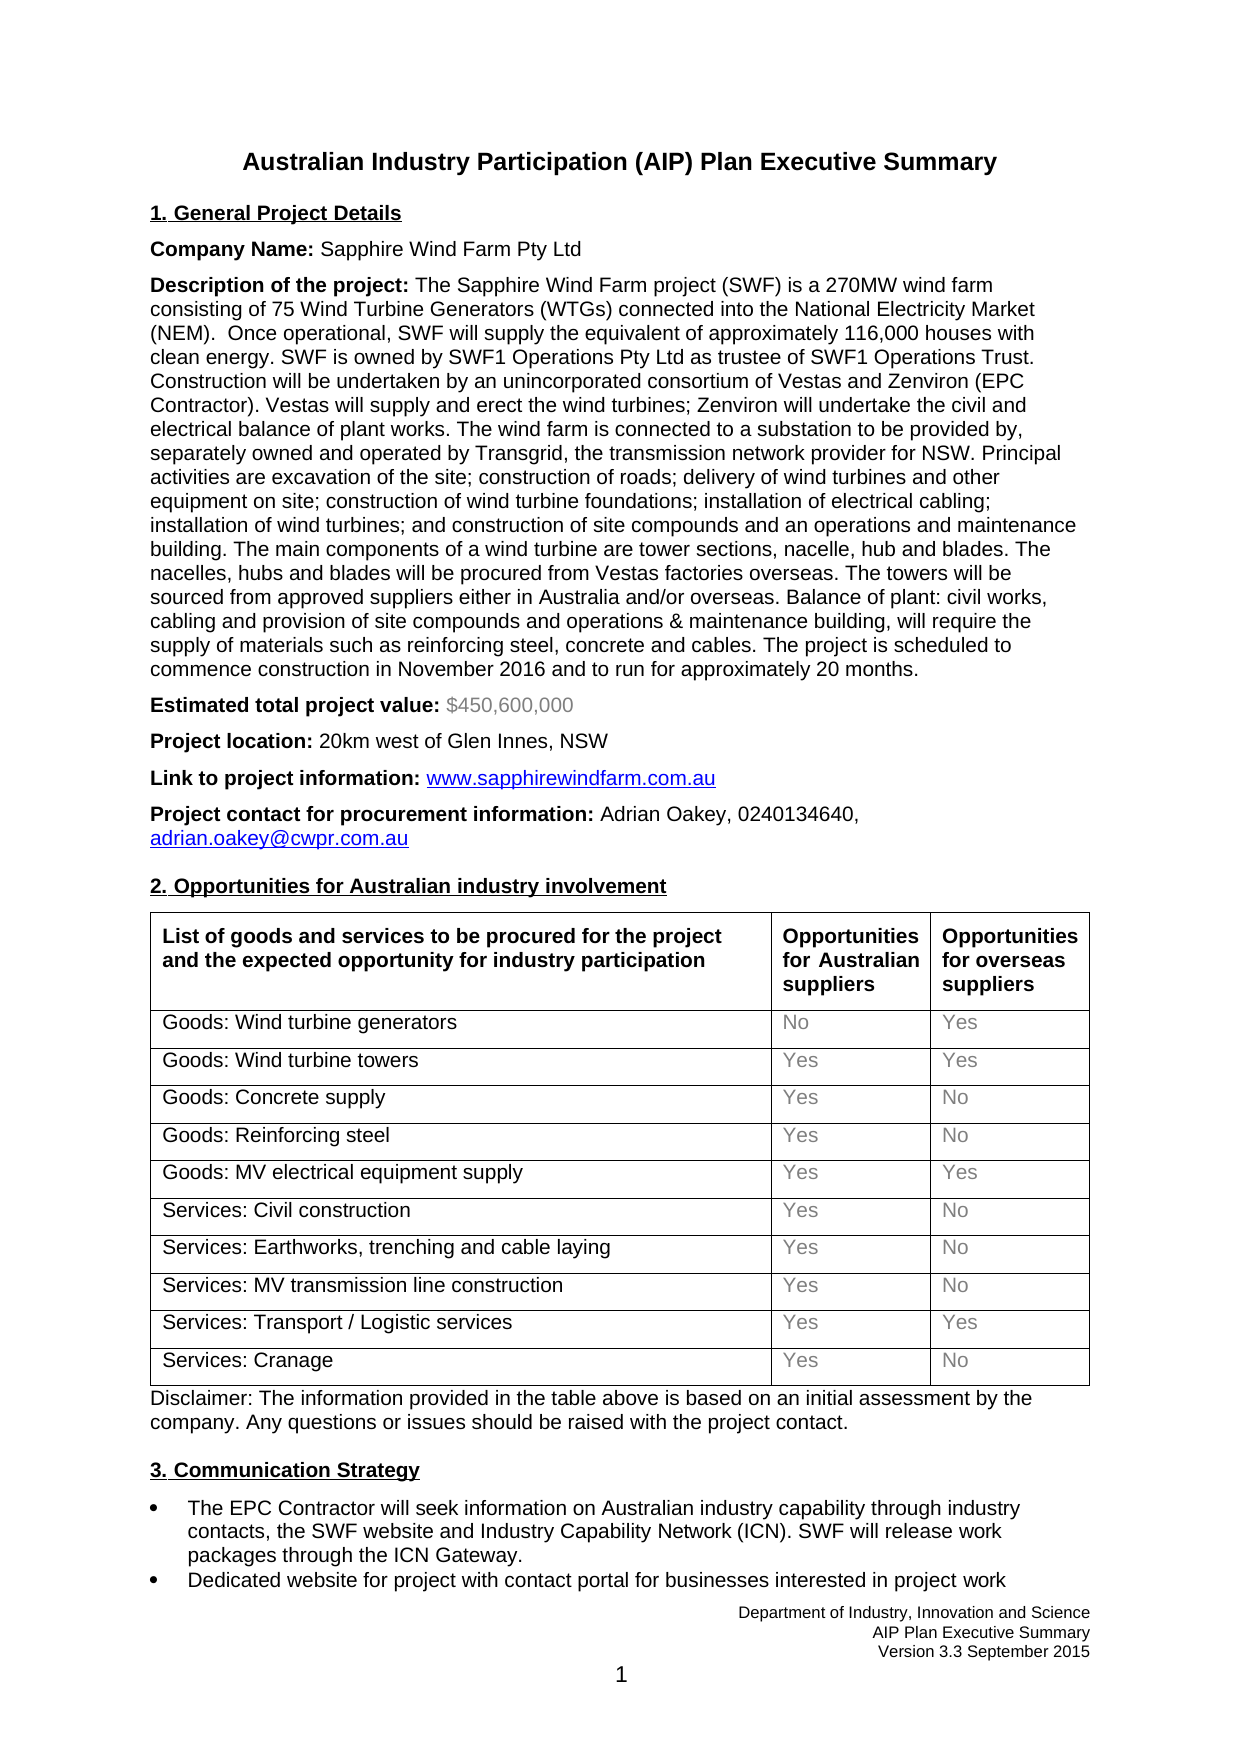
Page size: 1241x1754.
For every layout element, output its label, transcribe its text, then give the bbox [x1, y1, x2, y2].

table_cell Goods: Reinforcing steel [151, 1124, 771, 1160]
table_cell Services: Civil construction [151, 1199, 771, 1235]
table_cell Yes [772, 1161, 930, 1197]
subtitle Communication Strategy [150, 1458, 1103, 1482]
table_cell Yes [772, 1274, 930, 1310]
table_cell Goods: Wind turbine towers [151, 1049, 771, 1085]
subtitle General Project Details [150, 200, 1103, 224]
table_cell Services: Cranage [151, 1349, 771, 1385]
table_cell No [772, 1011, 930, 1047]
table_cell Yes [931, 1311, 1089, 1347]
table_cell No [931, 1086, 1089, 1122]
table_cell Yes [931, 1011, 1089, 1047]
table_cell Goods: Wind turbine generators [151, 1011, 771, 1047]
table_cell Yes [772, 1124, 930, 1160]
table_cell No [931, 1274, 1089, 1310]
table_cell Yes [931, 1161, 1089, 1197]
list Dedicated website for project with contact portal for businesses interested in project work [150, 1567, 1103, 1592]
table_cell Yes [772, 1199, 930, 1235]
table_cell Yes [772, 1236, 930, 1272]
text Project location: 20km west of Glen Innes, NSW [150, 729, 1103, 753]
table_header Opportunities for Australian suppliers [772, 913, 930, 1010]
table_cell No [931, 1236, 1089, 1272]
text Description of the project: The Sapphire Wind Farm project (SWF) is a 270MW wind farm consisting of 75 Wind Turbine Generators (WTGs) connected into the National Electricity Market (NEM). Once operational, SWF will supply the equivalent of approximately 116,000 houses with clean energy. SWF is owned by SWF1 Operations Pty Ltd as trustee of SWF1 Operations Trust. Construction will be undertaken by an unincorporated consortium of Vestas and Zenviron (EPC Contractor). Vestas will supply and erect the wind turbines; Zenviron will undertake the civil and electrical balance of plant works. The wind farm is connected to a substation to be provided by, separately owned and operated by Transgrid, the transmission network provider for NSW. Principal activities are excavation of the site; construction of roads; delivery of wind turbines and other equipment on site; construction of wind turbine foundations; installation of electrical cabling; installation of wind turbines; and construction of site compounds and an operations and maintenance building. The main components of a wind turbine are tower sections, nacelle, hub and blades. The nacelles, hubs and blades will be procured from Vestas factories overseas. The towers will be sourced from approved suppliers either in Australia and/or overseas. Balance of plant: civil works, cabling and provision of site compounds and operations & maintenance building, will require the supply of materials such as reinforcing steel, concrete and cables. The project is scheduled to commence construction in November 2016 and to run for approximately 20 months. [150, 273, 1079, 681]
subtitle Opportunities for Australian industry involvement [150, 874, 1103, 898]
table_cell Goods: MV electrical equipment supply [151, 1161, 771, 1197]
table_cell Yes [772, 1349, 930, 1385]
text Project contact for procurement information: Adrian Oakey, 0240134640, adrian.oakey@cwpr.com.au [150, 802, 861, 850]
table_cell Yes [772, 1049, 930, 1085]
text Company Name: Sapphire Wind Farm Pty Ltd [150, 237, 1103, 261]
table_cell Services: Transport / Logistic services [151, 1311, 771, 1347]
table_cell Services: MV transmission line construction [151, 1274, 771, 1310]
table_cell No [931, 1199, 1089, 1235]
list The EPC Contractor will seek information on Australian industry capability through industry contacts, the SWF website and Industry Capability Network (ICN). SWF will release work packages through the ICN Gateway. [150, 1495, 1022, 1567]
text Estimated total project value: $450,600,000 [150, 693, 1103, 717]
table_cell Yes [931, 1049, 1089, 1085]
table_cell Yes [772, 1311, 930, 1347]
text Link to project information: www.sapphirewindfarm.com.au [150, 766, 1103, 789]
table_cell Services: Earthworks, trenching and cable laying [151, 1236, 771, 1272]
table_cell No [931, 1349, 1089, 1385]
table_cell No [931, 1124, 1089, 1160]
table_header List of goods and services to be procured for the project and the expected opportunity for industry participation [151, 913, 771, 1010]
table_cell Goods: Concrete supply [151, 1086, 771, 1122]
text Disclaimer: The information provided in the table above is based on an initial assessment by the company. Any questions or issues should be raised with the project contact. [150, 1386, 1035, 1434]
table_header Opportunities for overseas suppliers [931, 913, 1089, 1010]
table_cell Yes [772, 1086, 930, 1122]
text Australian Industry Participation (AIP) Plan Executive Summary [242, 147, 1103, 176]
